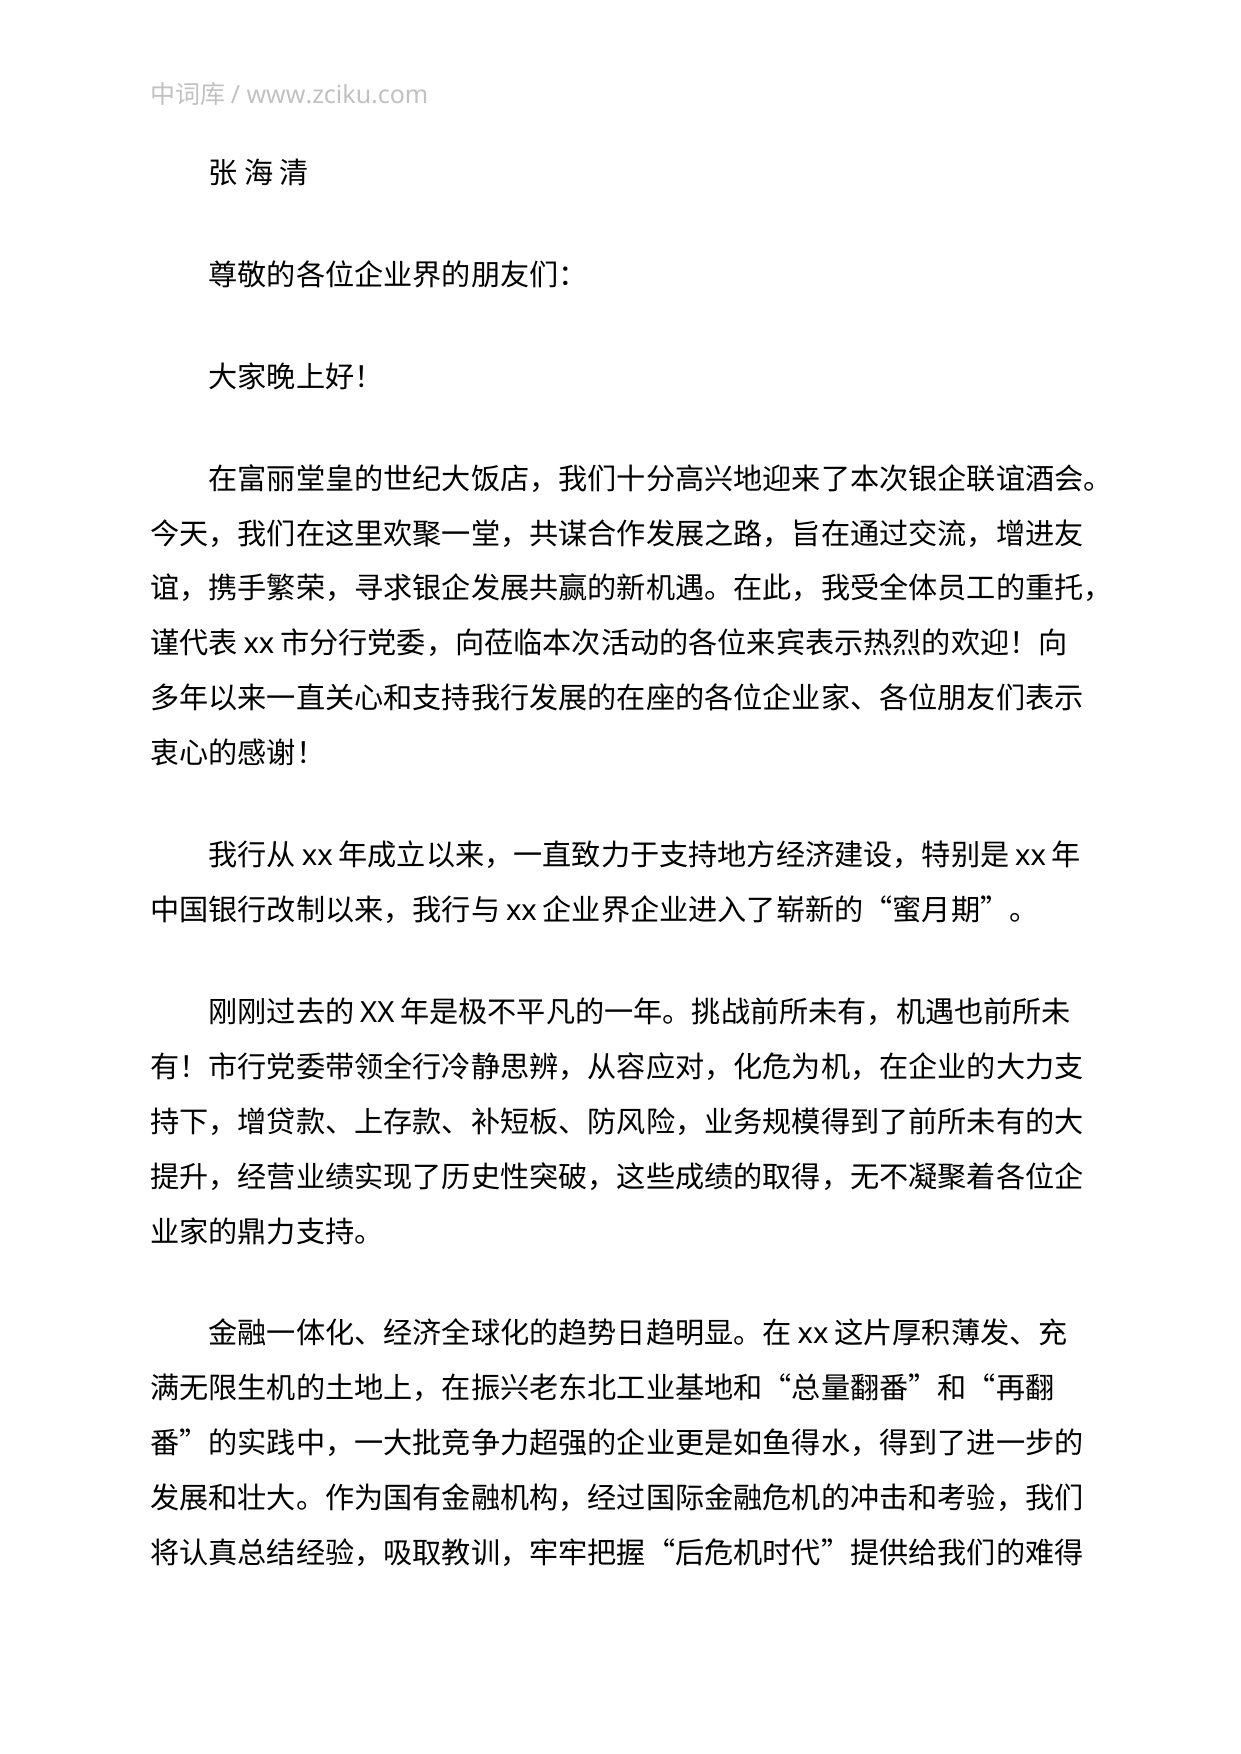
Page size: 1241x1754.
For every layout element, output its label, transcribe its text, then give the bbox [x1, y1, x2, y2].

text 我行从xx年成立以来，一直致力于支持地方经济建设，特别是xx年中国银行改制以来，我行与xx企业界企业进入了崭新的“蜜月期”。 [150, 832, 1090, 929]
text 在富丽堂皇的世纪大饭店，我们十分高兴地迎来了本次银企联谊酒会。今天，我们在这里欢聚一堂，共谋合作发展之路，旨在通过交流，增进友谊，携手繁荣，寻求银企发展共赢的新机遇。在此，我受全体员工的重托，谨代表xx市分行党委，向莅临本次活动的各位来宾表示热烈的欢迎！向多年以来一直关心和支持我行发展的在座的各位企业家、各位朋友们表示衷心的感谢！ [150, 455, 1090, 772]
text 刚刚过去的XX年是极不平凡的一年。挑战前所未有，机遇也前所未有！市行党委带领全行冷静思辨，从容应对，化危为机，在企业的大力支持下，增贷款、上存款、补短板、防风险，业务规模得到了前所未有的大提升，经营业绩实现了历史性突破，这些成绩的取得，无不凝聚着各位企业家的鼎力支持。 [150, 989, 1090, 1251]
text 尊敬的各位企业界的朋友们： [150, 252, 1090, 294]
text 大家晚上好！ [150, 353, 1090, 396]
text 张 海 清 [150, 150, 1090, 192]
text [150, 1310, 1090, 1572]
